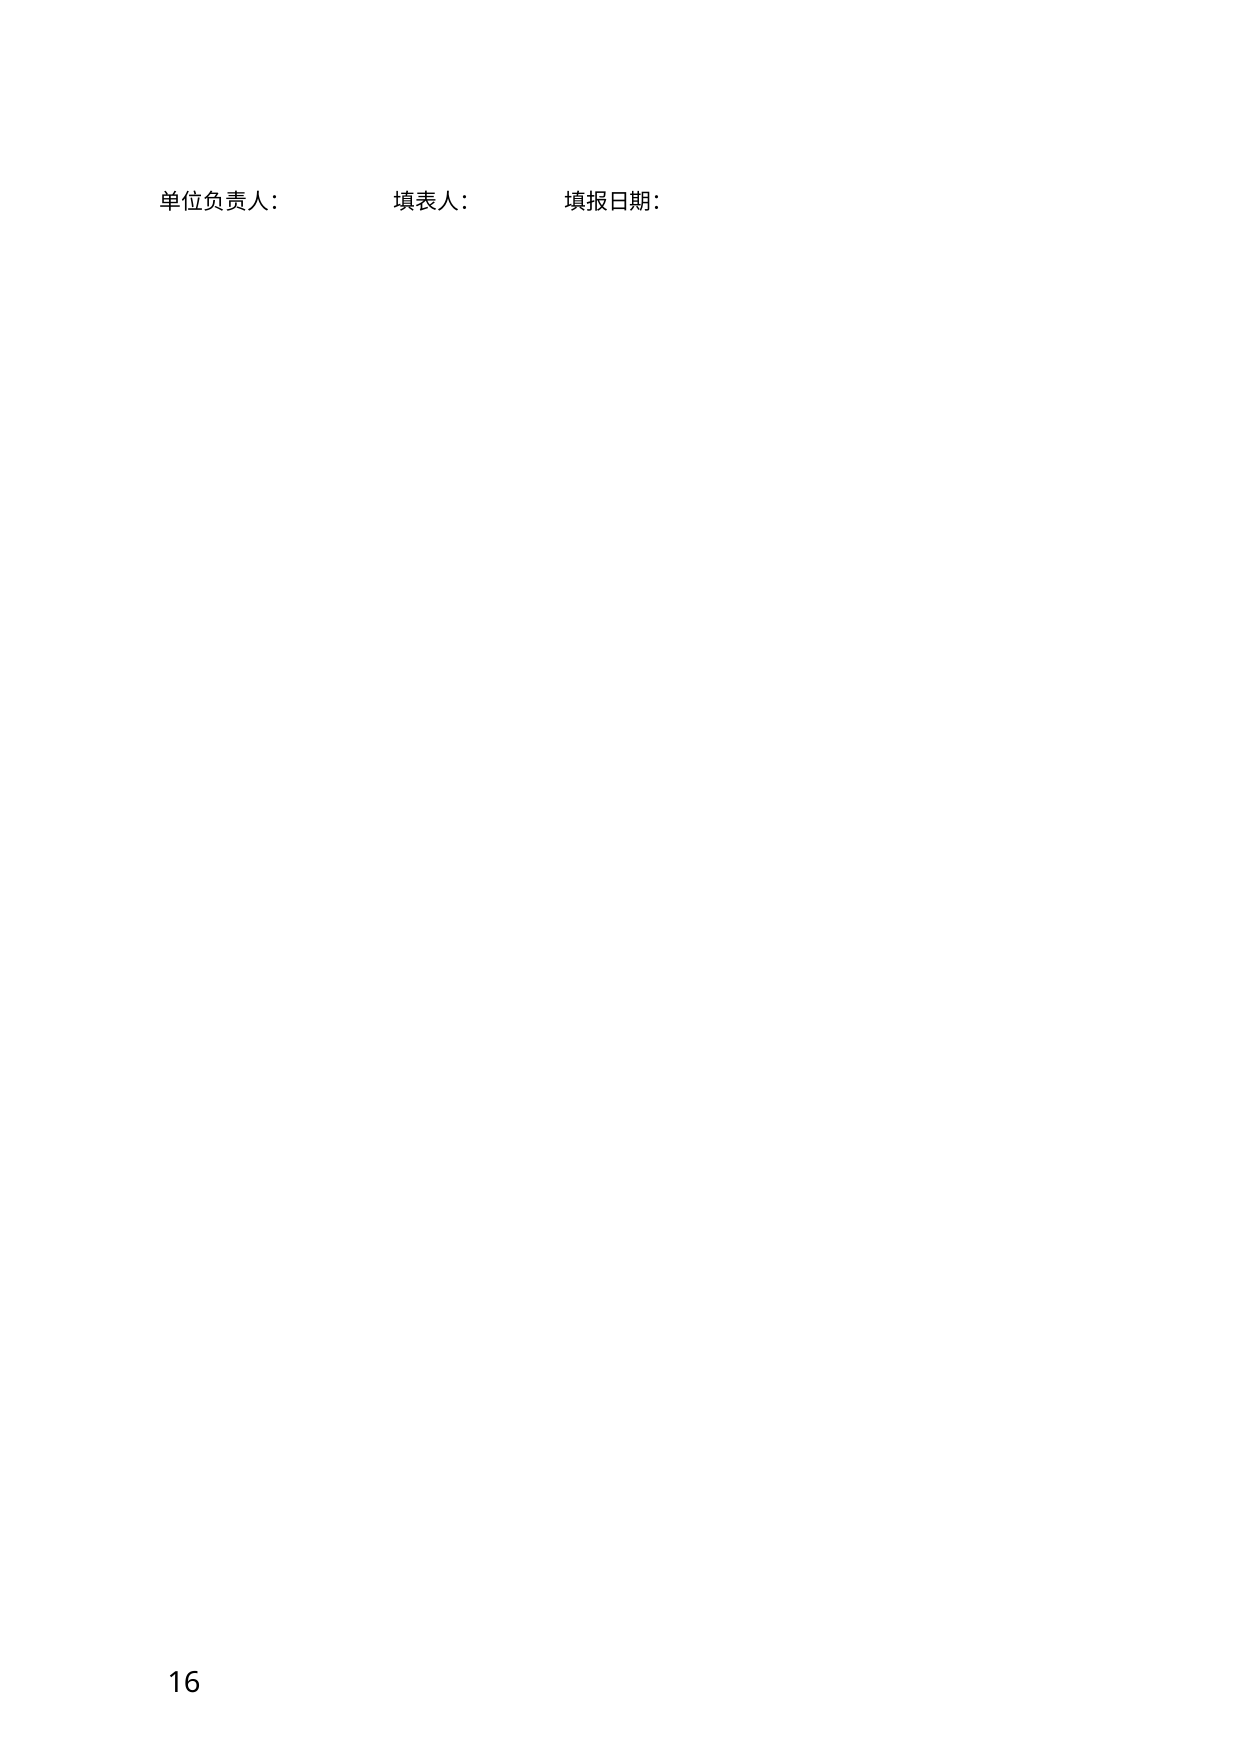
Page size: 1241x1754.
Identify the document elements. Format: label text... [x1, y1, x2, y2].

text 单位负责人： 填表人： 填报日期： [159, 177, 1081, 222]
